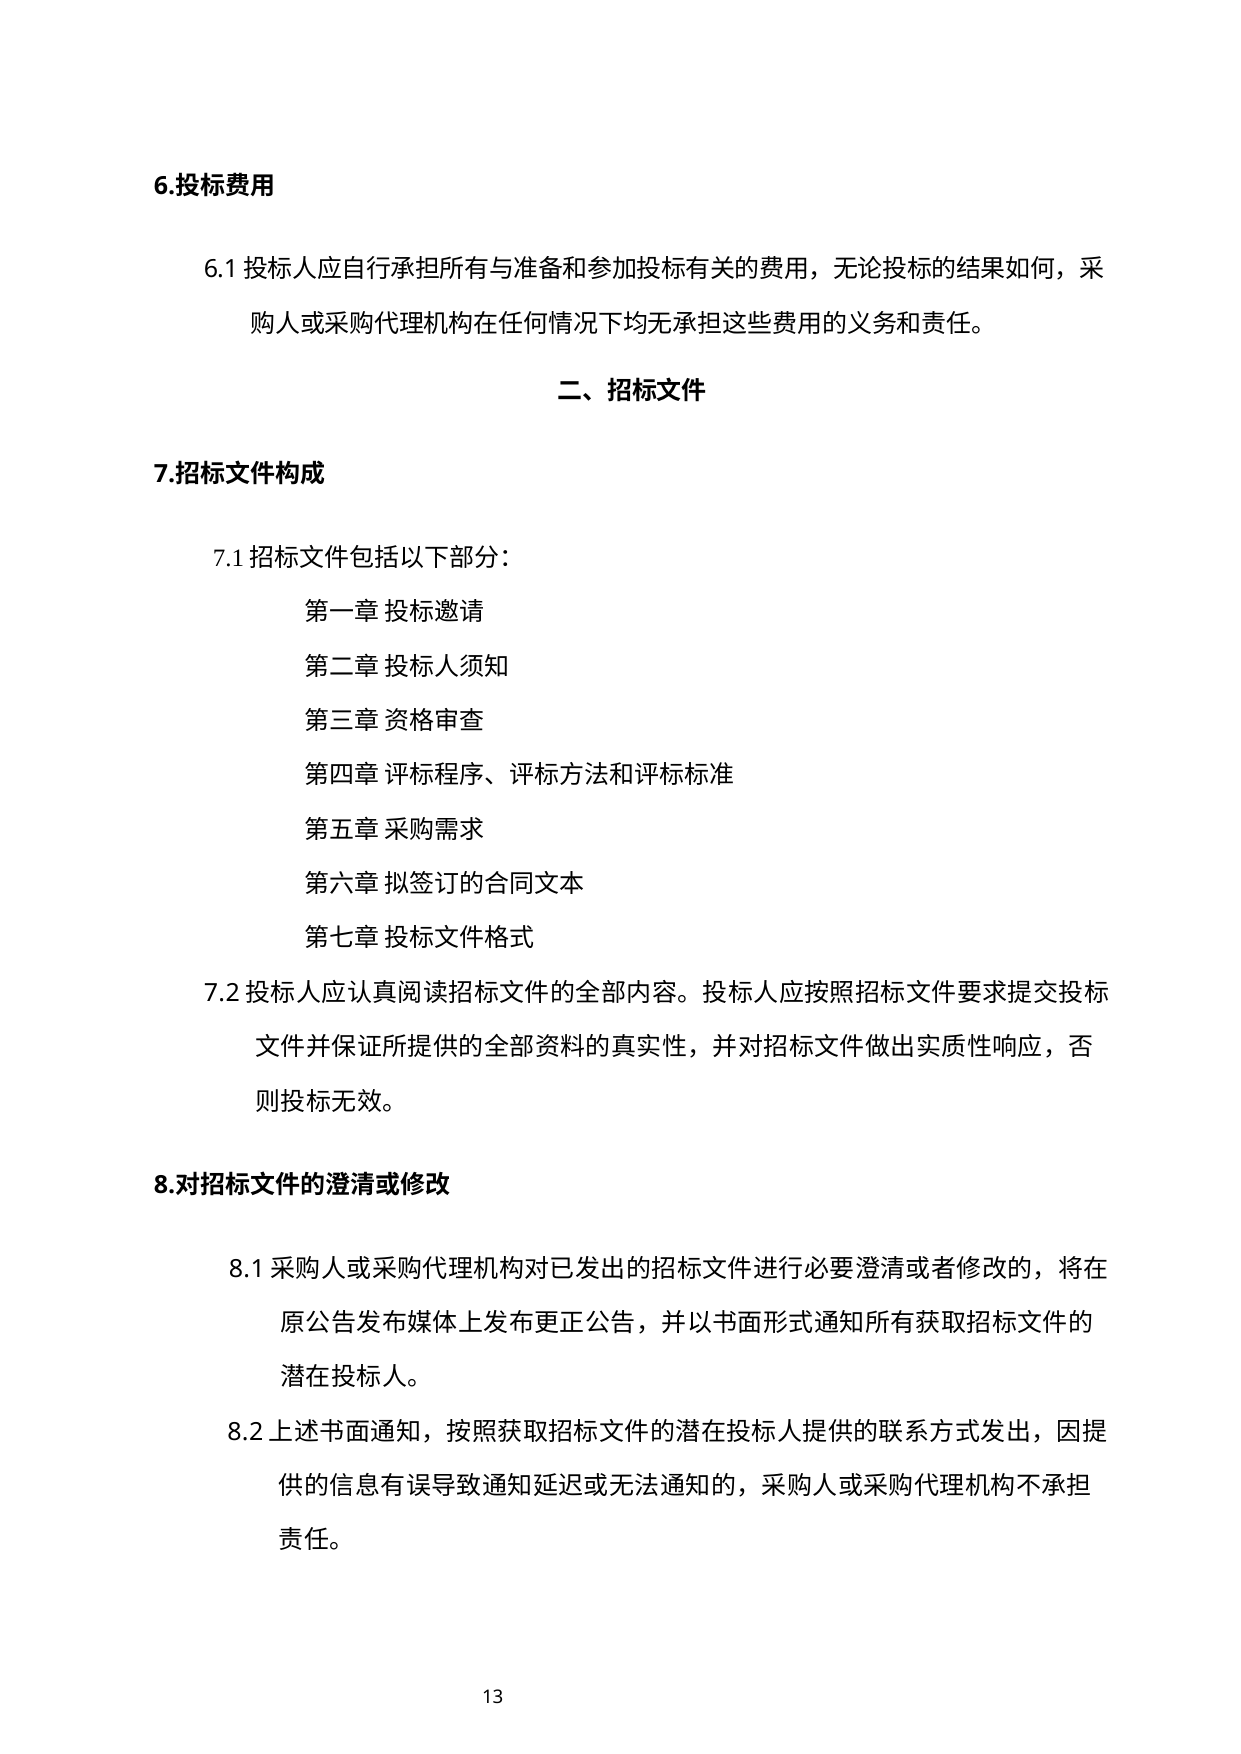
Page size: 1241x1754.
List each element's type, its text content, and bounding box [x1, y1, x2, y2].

subtitle 6.投标费用 [153, 165, 1110, 202]
subtitle 8.对招标文件的澄清或修改 [153, 1164, 1110, 1201]
text 第三章 资格审查 [303, 700, 1110, 737]
subtitle 7.招标文件构成 [153, 454, 1110, 490]
text 6.1投标人应自行承担所有与准备和参加投标有关的费用，无论投标的结果如何，采购人或采购代理机构在任何情况下均无承担这些费用的义务和责任。 [203, 249, 1110, 339]
text 7.2投标人应认真阅读招标文件的全部内容。投标人应按照招标文件要求提交投标文件并保证所提供的全部资料的真实性，并对招标文件做出实质性响应，否则投标无效。 [203, 972, 1110, 1117]
text 第二章 投标人须知 [303, 646, 1110, 682]
subtitle 二、招标文件 [153, 370, 1110, 406]
text 第五章 采购需求 [303, 809, 1110, 845]
text 第七章 投标文件格式 [303, 918, 1110, 954]
text 第四章 评标程序、评标方法和评标标准 [303, 755, 1110, 791]
text 第一章 投标邀请 [303, 592, 1110, 628]
text 8.2上述书面通知，按照获取招标文件的潜在投标人提供的联系方式发出，因提供的信息有误导致通知延迟或无法通知的，采购人或采购代理机构不承担责任。 [227, 1411, 1110, 1556]
list 7.1招标文件包括以下部分： [213, 537, 1110, 573]
text 第六章 拟签订的合同文本 [303, 863, 1110, 900]
text 8.1采购人或采购代理机构对已发出的招标文件进行必要澄清或者修改的，将在原公告发布媒体上发布更正公告，并以书面形式通知所有获取招标文件的潜在投标人。 [228, 1248, 1110, 1393]
